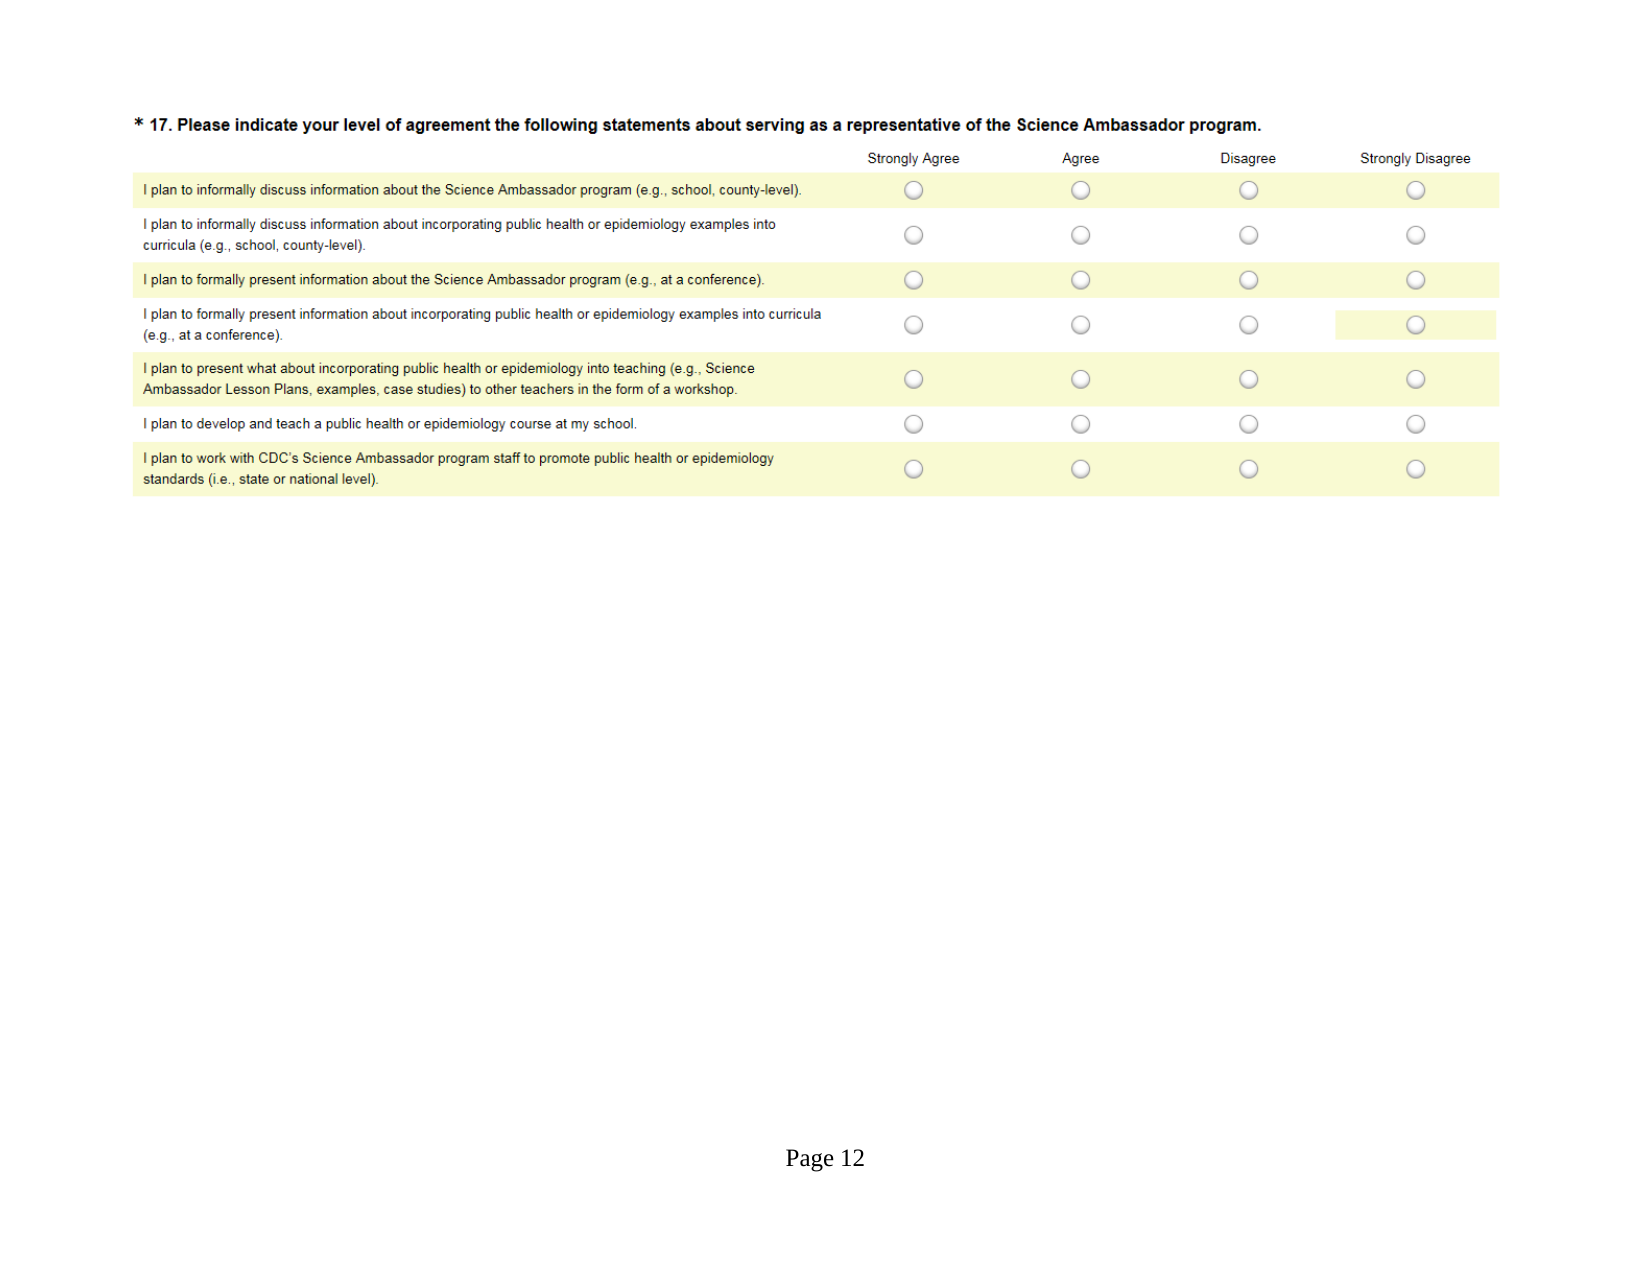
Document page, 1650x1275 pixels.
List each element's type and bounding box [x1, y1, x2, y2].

picture [112, 112, 1511, 529]
